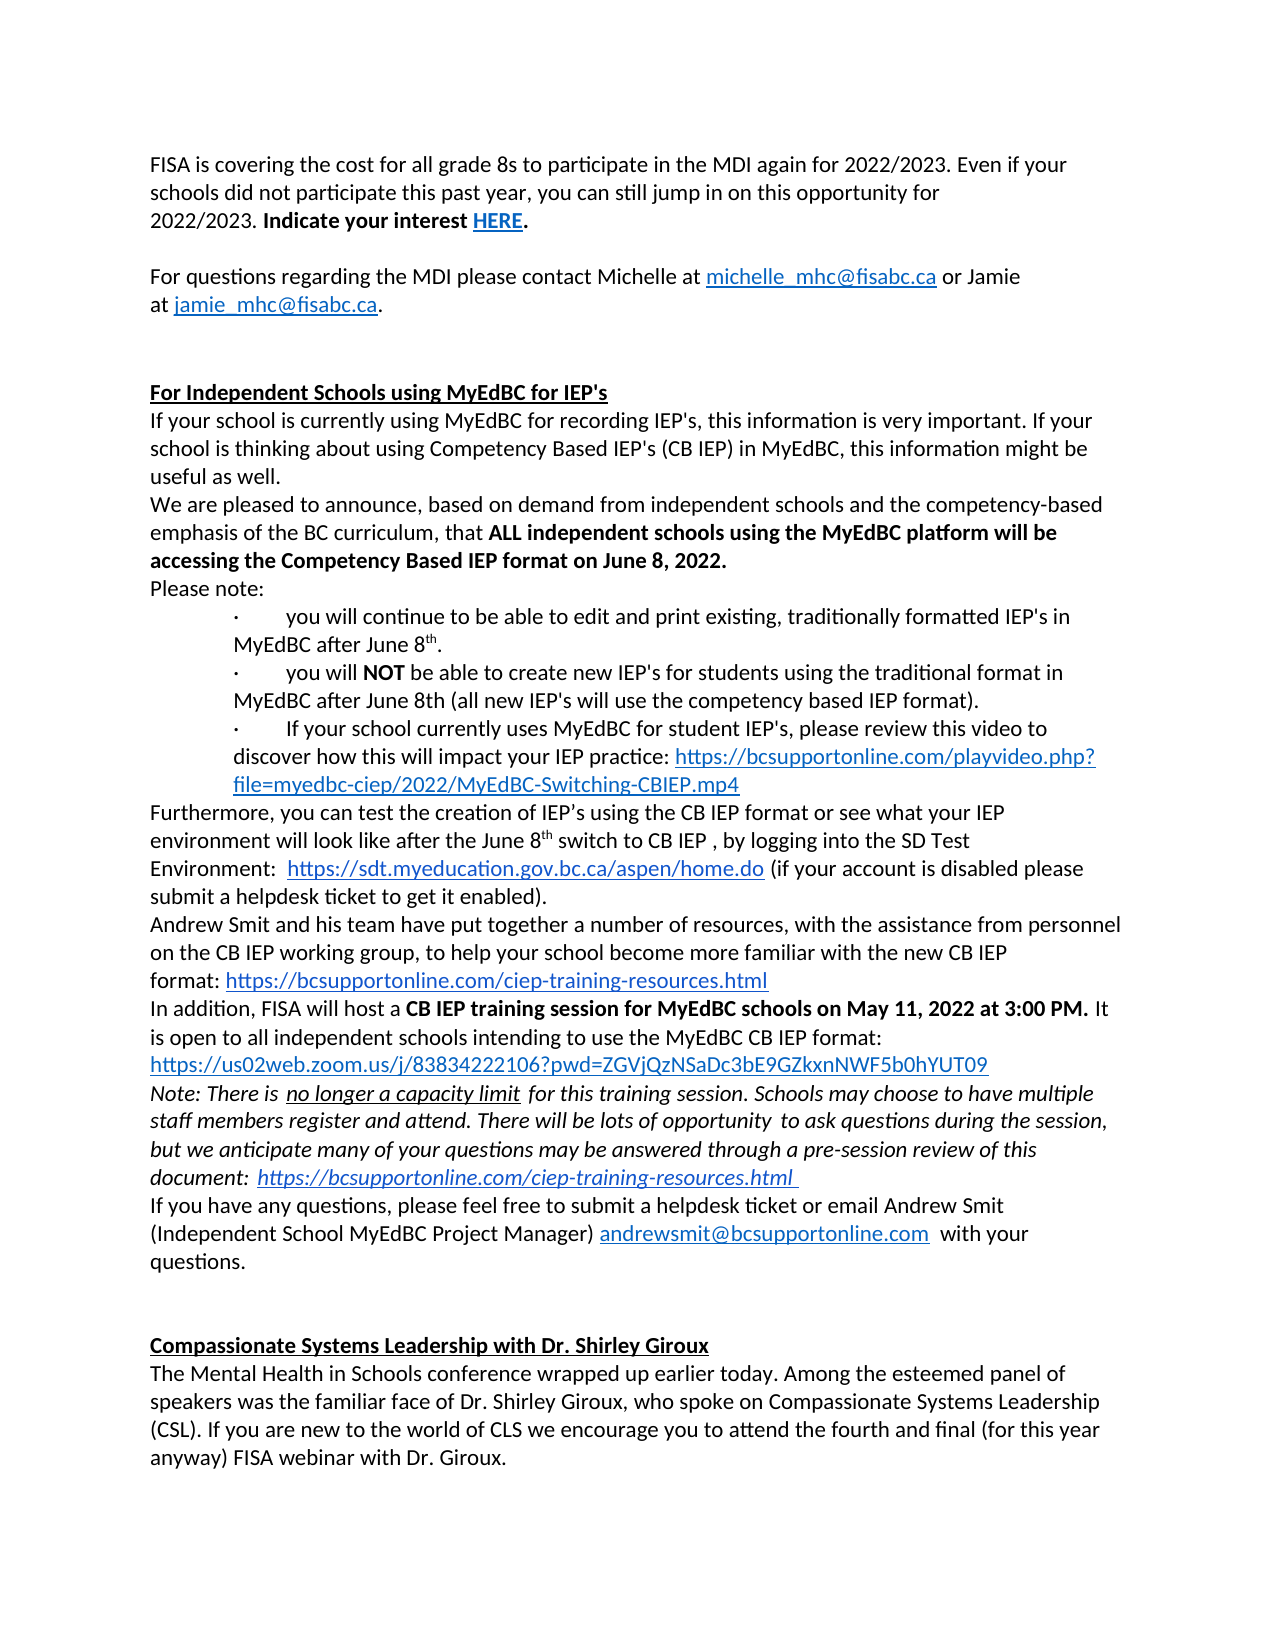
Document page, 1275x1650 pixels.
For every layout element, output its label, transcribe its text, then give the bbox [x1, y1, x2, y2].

text Please note: [150, 574, 1125, 602]
text We are pleased to announce, based on demand from independent schools and the competency-based emphasis of the BC curriculum, that ALL independent schools using the MyEdBC platform will be accessing the Competency Based IEP format on June 8, 2022. [150, 490, 1125, 574]
text For questions regarding the MDI please contact Michelle at michelle_mhc@fisabc.ca or Jamie at jamie_mhc@fisabc.ca. [150, 262, 1125, 318]
text The Mental Health in Schools conference wrapped up earlier today. Among the esteemed panel of speakers was the familiar face of Dr. Shirley Giroux, who spoke on Compassionate Systems Leadership (CSL). If you are new to the world of CLS we encourage you to attend the fourth and final (for this year anyway) FISA webinar with Dr. Giroux. [150, 1359, 1125, 1471]
text · If your school currently uses MyEdBC for student IEP's, please review this video to discover how this will impact your IEP practice: https://bcsupportonline.com/playvideo.php?file=myedbc-ciep/2022/MyEdBC-Switching-CBIEP.mp4 [233, 714, 1125, 798]
text · you will continue to be able to edit and print existing, traditionally formatted IEP's in MyEdBC after June 8th. [233, 602, 1125, 658]
text If you have any questions, please feel free to submit a helpdesk ticket or email Andrew Smit (Independent School MyEdBC Project Manager) andrewsmit@bcsupportonline.com with your questions. [150, 1191, 1125, 1275]
text FISA is covering the cost for all grade 8s to participate in the MDI again for 2022/2023. Even if your schools did not participate this past year, you can still jump in on this opportunity for 2022/2023. Indicate your interest HERE. [150, 150, 1125, 234]
text Andrew Smit and his team have put together a number of resources, with the assistance from personnel on the CB IEP working group, to help your school become more familiar with the new CB IEP format: https://bcsupportonline.com/ciep-training-resources.html [150, 911, 1125, 994]
text Furthermore, you can test the creation of IEP’s using the CB IEP format or see what your IEP environment will look like after the June 8th switch to CB IEP , by logging into the SD Test Environment: https://sdt.myeducation.gov.bc.ca/aspen/home.do (if your account is disabled please submit a helpdesk ticket to get it enabled). [150, 798, 1125, 911]
text https://us02web.zoom.us/j/83834222106?pwd=ZGVjQzNSaDc3bE9GZkxnNWF5b0hYUT09 [150, 1051, 1125, 1079]
text · you will NOT be able to create new IEP's for students using the traditional format in MyEdBC after June 8th (all new IEP's will use the competency based IEP format). [233, 658, 1125, 714]
text For Independent Schools using MyEdBC for IEP's If your school is currently using MyEdBC for recording IEP's, this information is very important. If your school is thinking about using Competency Based IEP's (CB IEP) in MyEdBC, this information might be useful as well. [150, 378, 1125, 490]
text In addition, FISA will host a CB IEP training session for MyEdBC schools on May 11, 2022 at 3:00 PM. It is open to all independent schools intending to use the MyEdBC CB IEP format: [150, 994, 1125, 1051]
text Compassionate Systems Leadership with Dr. Shirley Giroux [150, 1331, 1125, 1359]
text Note: There is no longer a capacity limit for this training session. Schools may choose to have multiple staff members register and attend. There will be lots of opportunity to ask questions during the session, but we anticipate many of your questions may be answered through a pre-session review of this document: https://bcsupportonline.com/ciep-training-resources.html [150, 1079, 1125, 1191]
